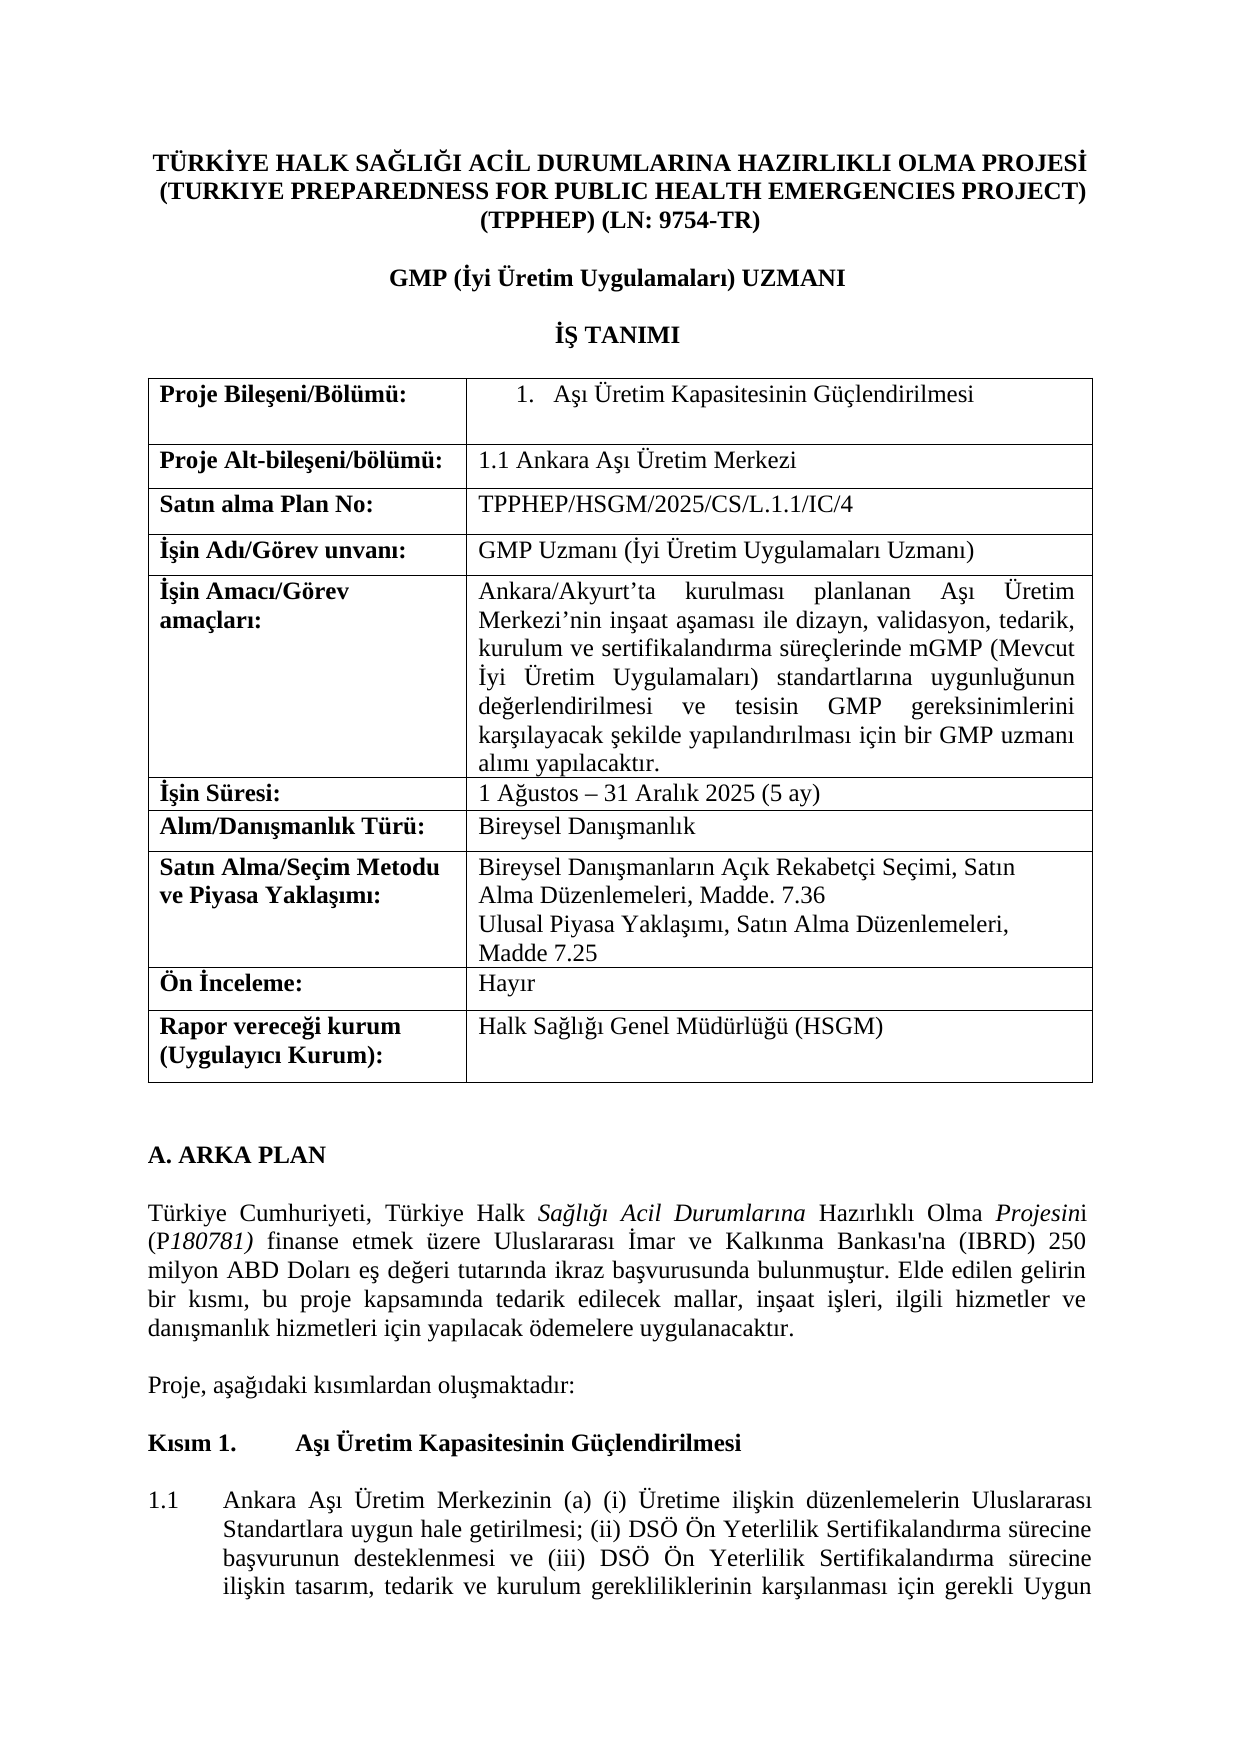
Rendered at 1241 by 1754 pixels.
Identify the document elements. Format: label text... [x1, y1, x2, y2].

table_cell Rapor vereceği kurum (Uygulayıcı Kurum): [149, 1011, 466, 1082]
text Türkiye Cumhuriyeti, Türkiye Halk Sağlığı Acil Durumlarına Hazırlıklı Olma Projesini (P180781) finanse etmek üzere Uluslararası İmar ve Kalkınma Bankası'na (IBRD) 250 milyon ABD Doları eş değeri tutarında ikraz başvurusunda bulunmuştur. Elde edilen gelirin bir kısmı, bu proje kapsamında tedarik edilecek mallar, inşaat işleri, ilgili hizmetler ve danışmanlık hizmetleri için yapılacak ödemelere uygulanacaktır. [148, 1198, 1087, 1341]
table_cell Bireysel Danışmanlık [467, 811, 1092, 851]
table_cell İşin Süresi: [149, 778, 466, 810]
table_cell Ankara/Akyurt’ta kurulması planlanan Aşı Üretim Merkezi’nin inşaat aşaması ile dizayn, validasyon, tedarik, kurulum ve sertifikalandırma süreçlerinde mGMP (Mevcut İyi Üretim Uygulamaları) standartlarına uygunluğunun değerlendirilmesi ve tesisin GMP gereksinimlerini karşılayacak şekilde yapılandırılması için bir GMP uzmanı alımı yapılacaktır. [467, 576, 1092, 777]
text A. ARKA PLAN [148, 1140, 1087, 1169]
table_cell 1 Ağustos – 31 Aralık 2025 (5 ay) [467, 778, 1092, 810]
table_cell Satın Alma/Seçim Metodu ve Piyasa Yaklaşımı: [149, 852, 466, 967]
table_header Aşı Üretim Kapasitesinin Güçlendirilmesi [467, 379, 1092, 444]
text İŞ TANIMI [148, 320, 1087, 349]
table_cell GMP Uzmanı (İyi Üretim Uygulamaları Uzmanı) [467, 535, 1092, 575]
text Kısım 1. Aşı Üretim Kapasitesinin Güçlendirilmesi [148, 1428, 1093, 1456]
table_cell TPPHEP/HSGM/2025/CS/L.1.1/IC/4 [467, 489, 1092, 534]
table_cell Proje Alt-bileşeni/bölümü: [149, 445, 466, 488]
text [148, 1485, 1093, 1600]
text TÜRKİYE HALK SAĞLIĞI ACİL DURUMLARINA HAZIRLIKLI OLMA PROJESİ [148, 148, 1093, 176]
table_cell İşin Amacı/Görev amaçları: [149, 576, 466, 777]
text Proje, aşağıdaki kısımlardan oluşmaktadır: [148, 1370, 1093, 1399]
table_cell Halk Sağlığı Genel Müdürlüğü (HSGM) [467, 1011, 1092, 1082]
table_cell İşin Adı/Görev unvanı: [149, 535, 466, 575]
table_cell 1.1 Ankara Aşı Üretim Merkezi [467, 445, 1092, 488]
table_cell Satın alma Plan No: [149, 489, 466, 534]
table_header Proje Bileşeni/Bölümü: [149, 379, 466, 444]
table_cell Bireysel Danışmanların Açık Rekabetçi Seçimi, Satın Alma Düzenlemeleri, Madde. 7.36 Ulusal Piyasa Yaklaşımı, Satın Alma Düzenlemeleri, Madde 7.25 [467, 852, 1092, 967]
table_cell Alım/Danışmanlık Türü: [149, 811, 466, 851]
table_cell Hayır [467, 968, 1092, 1010]
table_cell Ön İnceleme: [149, 968, 466, 1010]
text GMP (İyi Üretim Uygulamaları) UZMANI [148, 263, 1087, 291]
text (TURKIYE PREPAREDNESS FOR PUBLIC HEALTH EMERGENCIES PROJECT) (TPPHEP) (LN: 9754-TR) [148, 176, 1093, 234]
